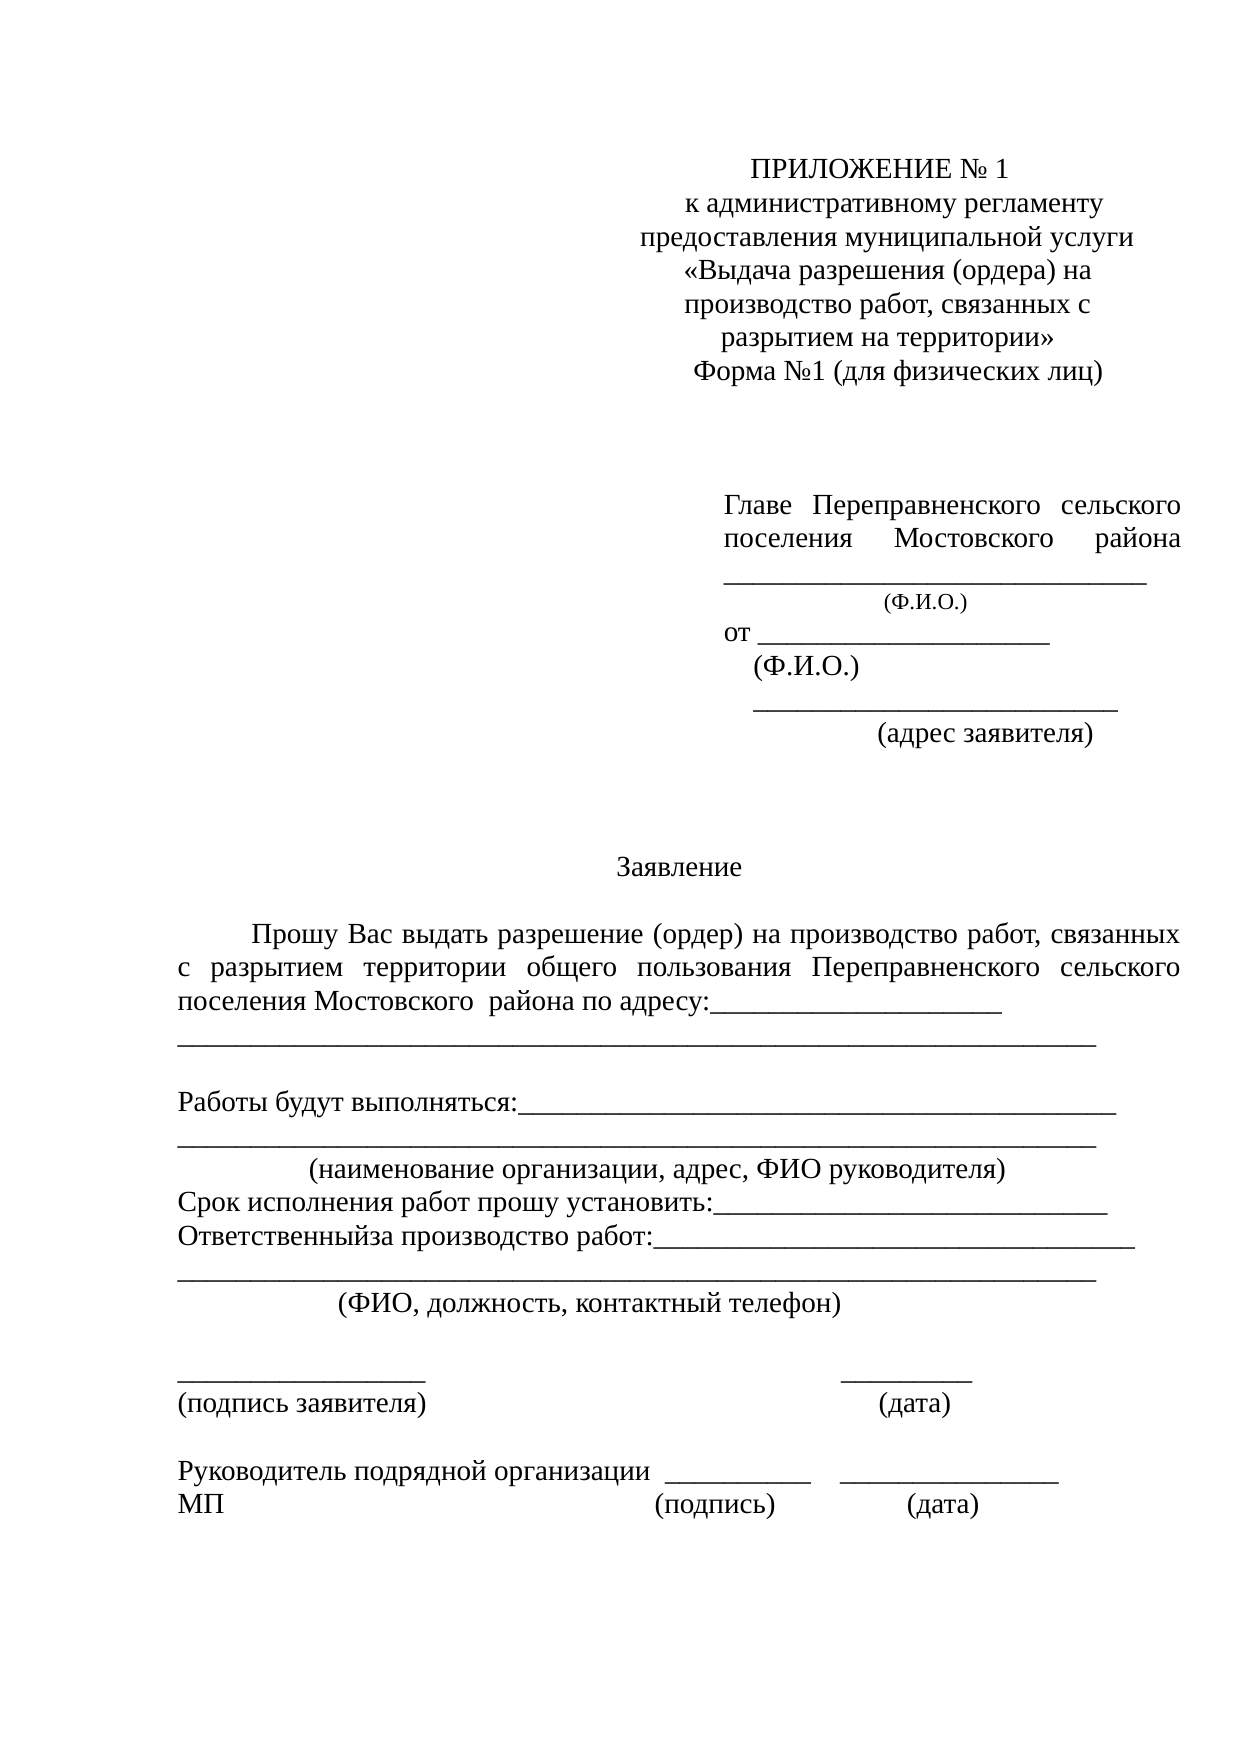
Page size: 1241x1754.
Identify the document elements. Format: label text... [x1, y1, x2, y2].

text производство работ, связанных с [594, 286, 1181, 319]
text _______________________________________________________________ [177, 1251, 1181, 1285]
text (Ф.И.О.) [753, 648, 1181, 681]
text Ответственныйза производство работ:_________________________________ [177, 1218, 1181, 1251]
text (подпись заявителя) (дата) [177, 1386, 1181, 1419]
text (Ф.И.О.) [723, 588, 1181, 614]
text _________________________ [753, 681, 1181, 715]
text _______________________________________________________________ [177, 1017, 1181, 1050]
text _______________________________________________________________ [177, 1117, 1181, 1151]
text (адрес заявителя) [753, 715, 1181, 748]
text МП (подпись) (дата) [177, 1486, 1181, 1520]
text Руководитель подрядной организации __________ _______________ [177, 1453, 1181, 1486]
text предоставления муниципальной услуги [177, 219, 1181, 252]
text Главе Переправненского сельского поселения Мостовского района _____________________________ [723, 487, 1181, 588]
text Срок исполнения работ прошу установить:___________________________ [177, 1184, 1181, 1218]
text (ФИО, должность, контактный телефон) [177, 1285, 1181, 1318]
text к административному регламенту [177, 185, 1181, 219]
text Заявление [177, 849, 1181, 882]
text ПРИЛОЖЕНИЕ № 1 [177, 152, 1181, 185]
text Работы будут выполняться:_________________________________________ [177, 1084, 1181, 1117]
text разрытием на территории» [594, 319, 1181, 353]
text _________________ _________ [177, 1352, 1181, 1386]
text «Выдача разрешения (ордера) на [594, 252, 1181, 286]
text от ____________________ [723, 614, 1181, 648]
text Прошу Вас выдать разрешение (ордер) на производство работ, связанных с разрытием территории общего пользования Переправненского сельского поселения Мостовского района по адресу:____________________ [177, 916, 1181, 1017]
text Форма №1 (для физических лиц) [177, 353, 1181, 386]
text (наименование организации, адрес, ФИО руководителя) [177, 1151, 1181, 1184]
